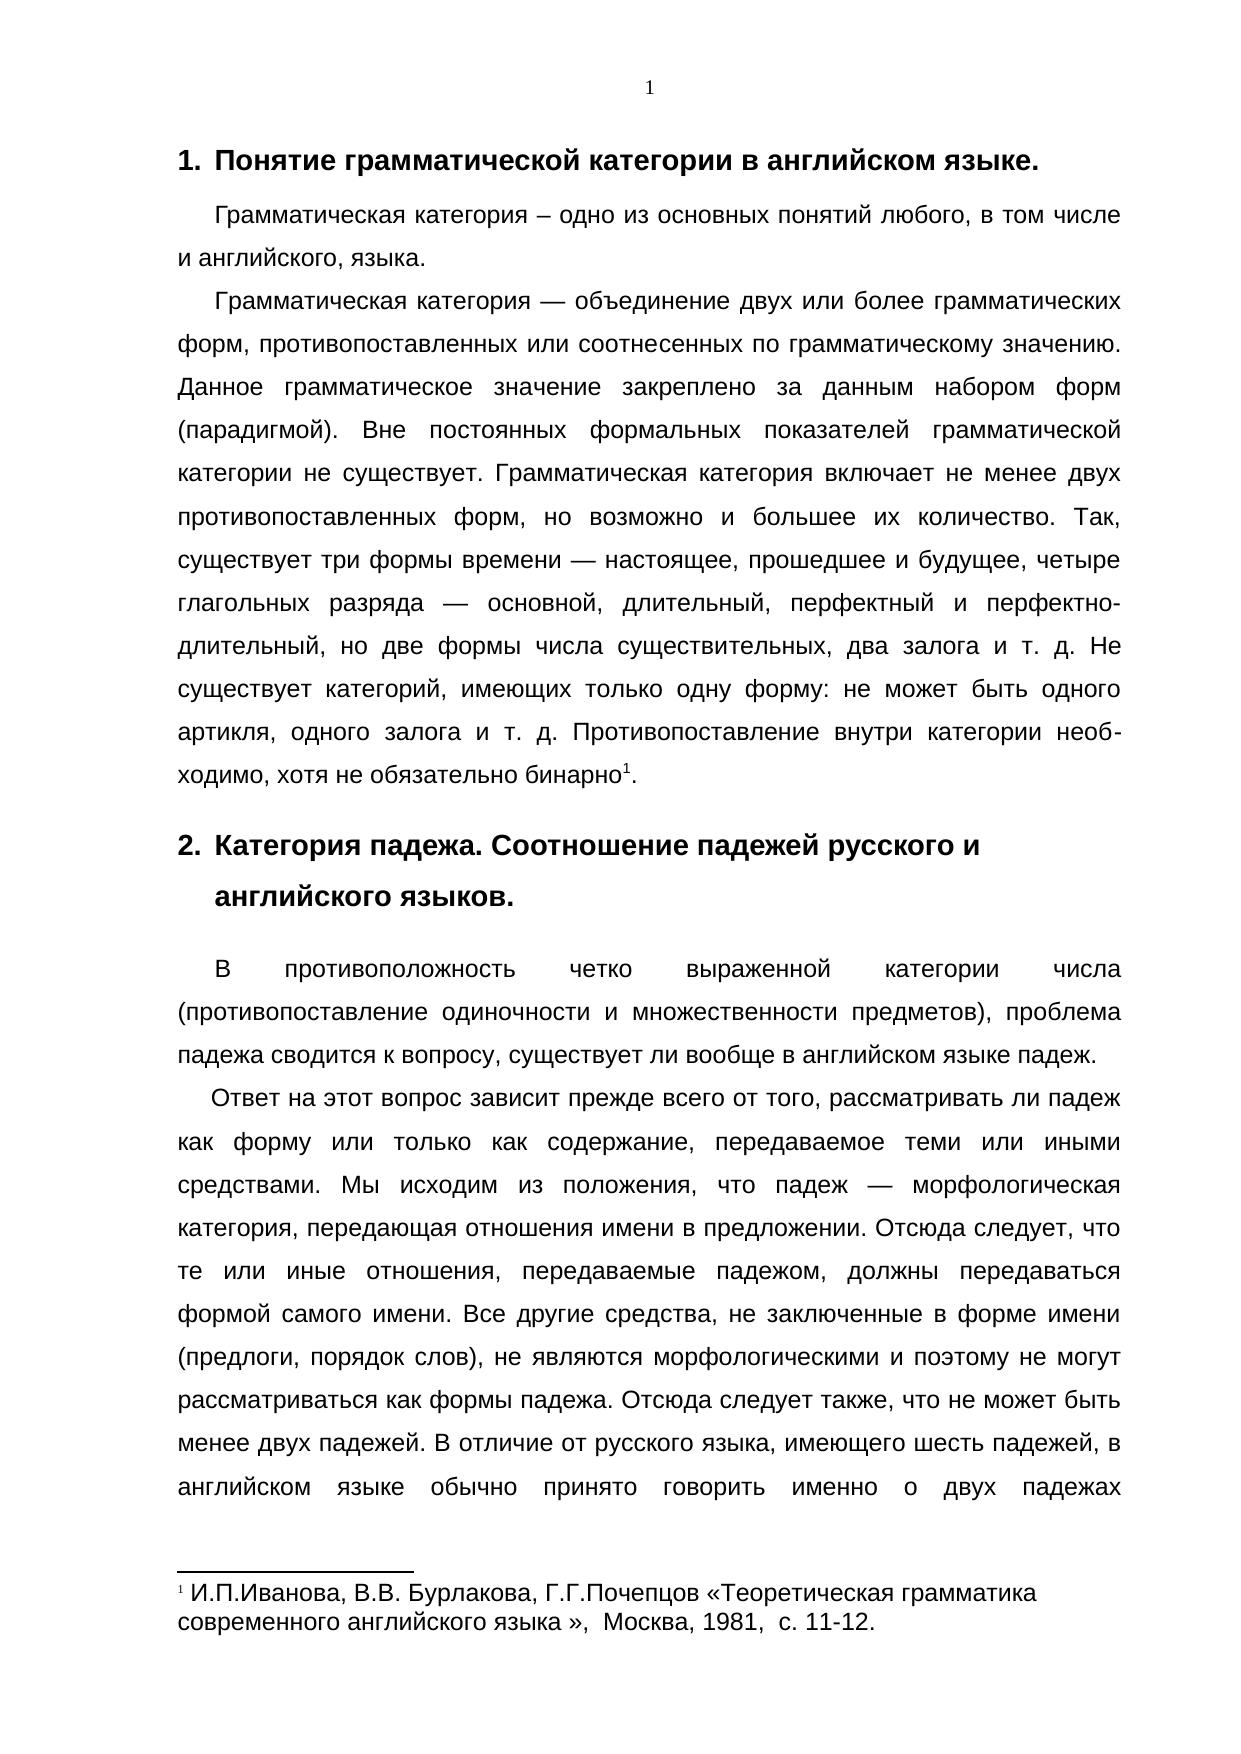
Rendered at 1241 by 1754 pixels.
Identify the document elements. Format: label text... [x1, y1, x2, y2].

text В противоположность четко выраженной категории числа (противопоставление одиночности и множественности предметов), проблема падежа сводится к вопросу, существует ли вообще в английском языке падеж. [177, 954, 1122, 1069]
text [177, 1083, 1122, 1500]
subtitle Понятие грамматической категории в английском языке. [177, 143, 1122, 177]
text Грамматическая категория — объединение двух или более грамматических форм, противопоставленных или соотнесенных по грамматическому значению. Данное грамматическое значение закреплено за данным набором форм (парадигмой). Вне постоянных формальных показателей грамматической категории не существует. Грамматическая категория включает не менее двух противопоставленных форм, но возможно и большее их количество. Так, существует три формы времени — настоящее, прошедшее и будущее, четыре глагольных разряда — основной, длительный, перфектный и перфектно-длительный, но две формы числа существительных, два залога и т. д. Не существует категорий, имеющих только одну форму: не может быть одного артикля, одного залога и т. д. Противопоставление внутри категории необходимо, хотя не обязательно бинарно. [177, 286, 1122, 789]
subtitle Категория падежа. Соотношение падежей русского и английского языков. [177, 828, 1122, 912]
subtitle Грамматическая категория – одно из основных понятий любого, в том числе и английского, языка. [177, 200, 1122, 272]
